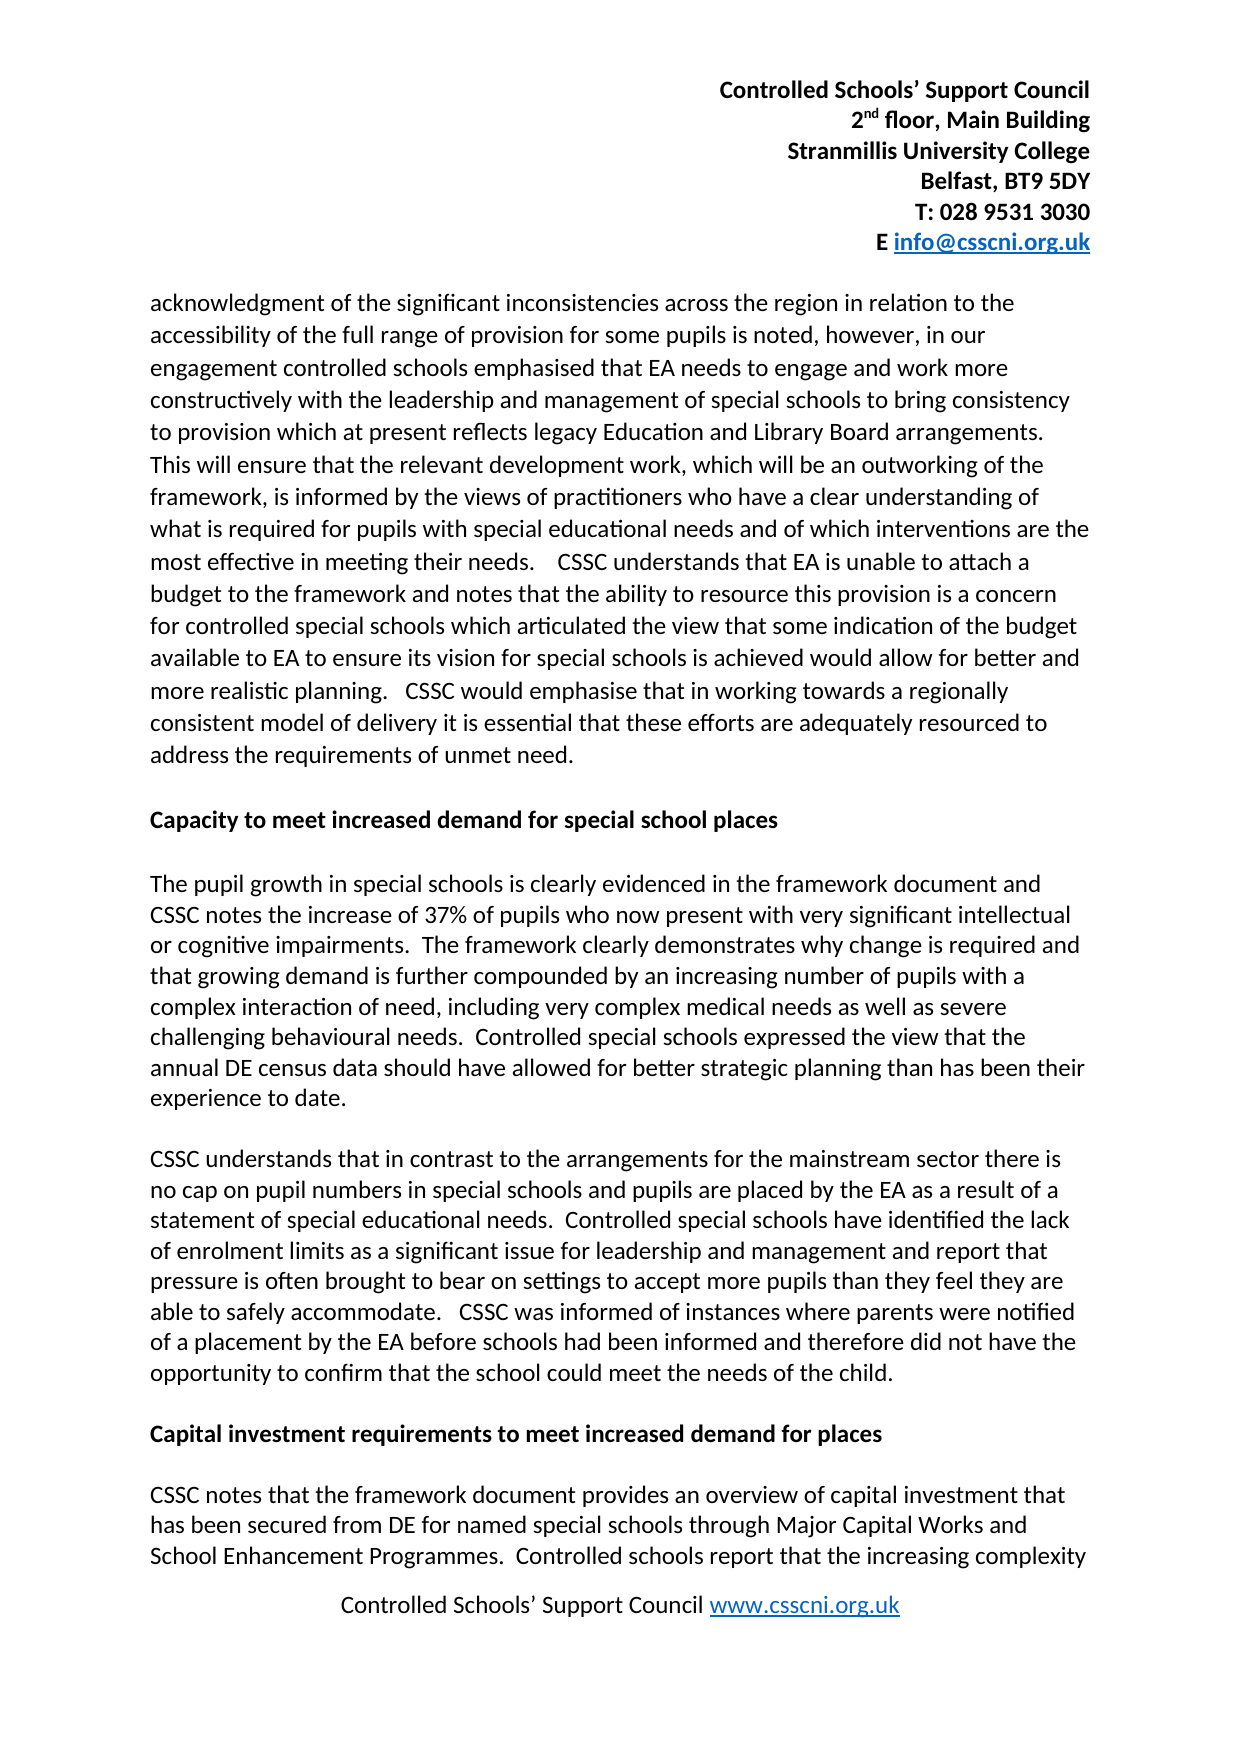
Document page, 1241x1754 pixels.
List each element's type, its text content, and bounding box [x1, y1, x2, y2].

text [150, 287, 1090, 770]
text Capital investment requirements to meet increased demand for places [150, 1418, 1090, 1448]
text The pupil growth in special schools is clearly evidenced in the framework document and CSSC notes the increase of 37% of pupils who now present with very significant intellectual or cognitive impairments. The framework clearly demonstrates why change is required and that growing demand is further compounded by an increasing number of pupils with a complex interaction of need, including very complex medical needs as well as severe challenging behavioural needs. Controlled special schools expressed the view that the annual DE census data should have allowed for better strategic planning than has been their experience to date. [150, 869, 1090, 1113]
text Capacity to meet increased demand for special school places [150, 804, 1090, 834]
text CSSC understands that in contrast to the arrangements for the mainstream sector there is no cap on pupil numbers in special schools and pupils are placed by the EA as a result of a statement of special educational needs. Controlled special schools have identified the lack of enrolment limits as a significant issue for leadership and management and report that pressure is often brought to bear on settings to accept more pupils than they feel they are able to safely accommodate. CSSC was informed of instances where parents were notified of a placement by the EA before schools had been informed and therefore did not have the opportunity to confirm that the school could meet the needs of the child. [150, 1143, 1090, 1387]
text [150, 1479, 1090, 1571]
